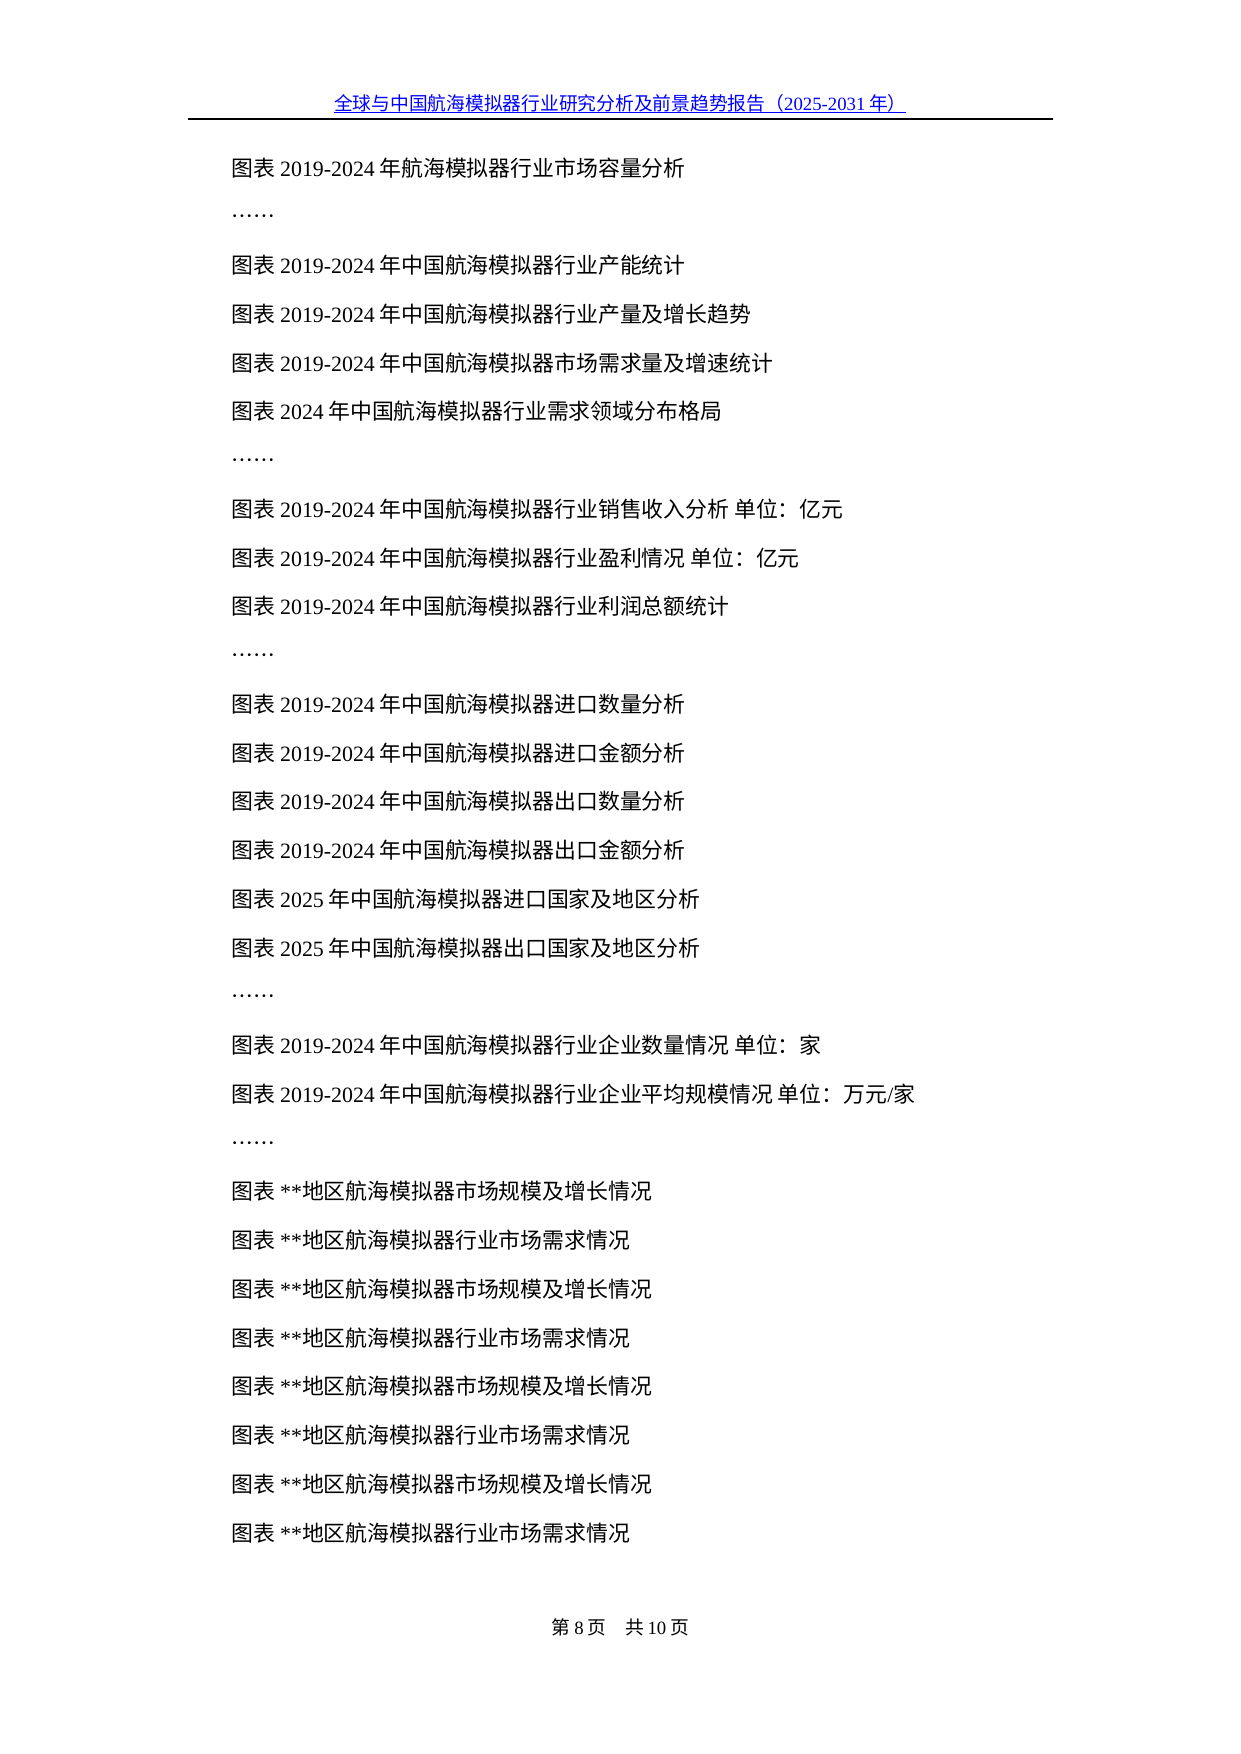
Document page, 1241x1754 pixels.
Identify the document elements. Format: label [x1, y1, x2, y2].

text [187, 150, 1053, 1548]
